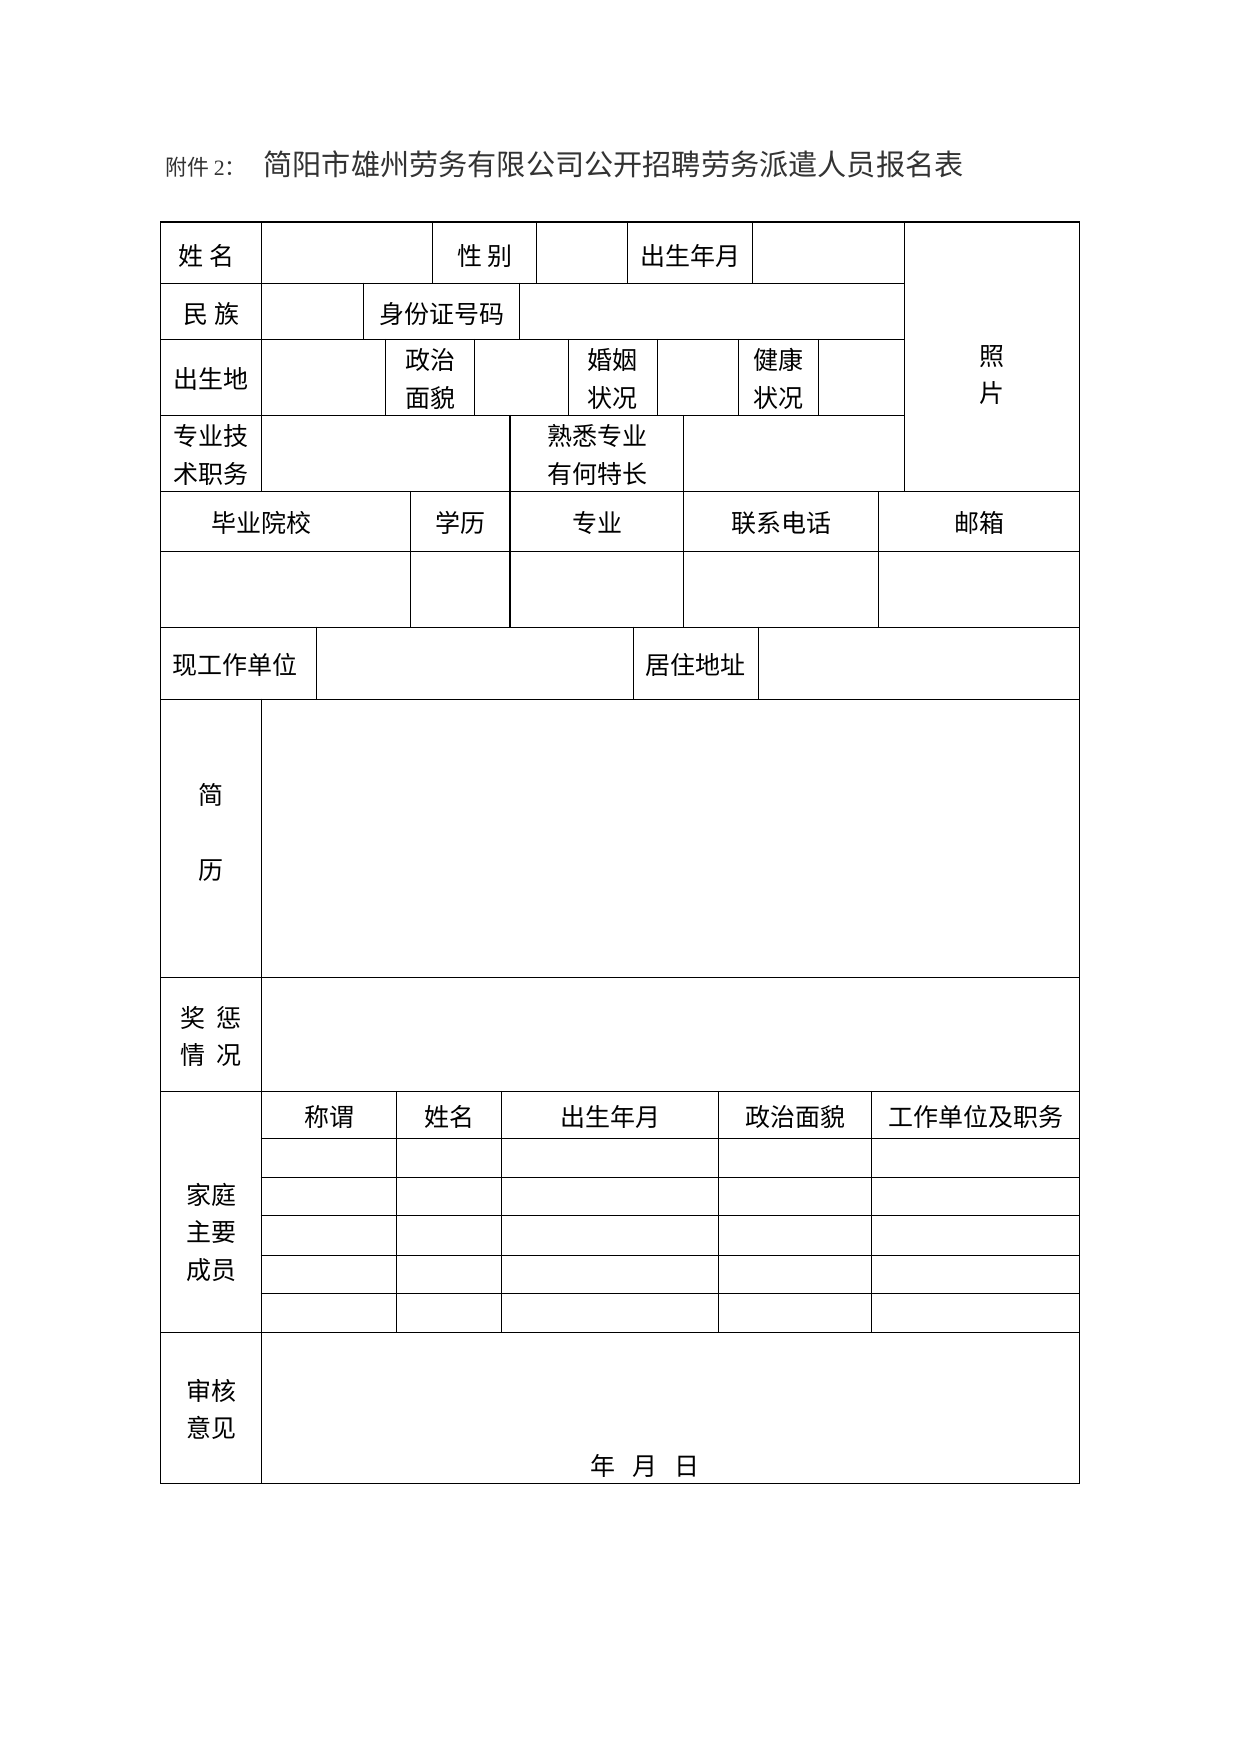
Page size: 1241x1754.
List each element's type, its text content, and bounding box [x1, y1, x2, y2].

table_header 照 片 [905, 223, 1079, 491]
table_cell 现工作单位 [161, 628, 316, 698]
table_header [753, 223, 904, 282]
table_header [537, 223, 627, 282]
table_cell [684, 552, 878, 627]
table_cell 审核 意见 [161, 1333, 261, 1483]
table_cell [262, 1294, 396, 1332]
table_cell 称谓 [262, 1092, 396, 1138]
table_cell [397, 1294, 501, 1332]
table_cell [502, 1139, 718, 1177]
table_cell 民 族 [161, 284, 261, 339]
table_cell 家庭 主要 成员 [161, 1092, 261, 1332]
table_cell [872, 1294, 1079, 1332]
table_cell 工作单位及职务 [872, 1092, 1079, 1138]
table_cell [502, 1216, 718, 1255]
table_cell [161, 552, 410, 627]
table_cell 居住地址 [634, 628, 758, 698]
table_cell [397, 1256, 501, 1293]
table_cell [502, 1256, 718, 1293]
table_cell [262, 1139, 396, 1177]
table_header 姓 名 [161, 223, 261, 282]
table_cell 毕业院校 [161, 492, 410, 551]
table_cell [872, 1216, 1079, 1255]
table_cell 专业 [511, 492, 683, 551]
table_cell [511, 552, 683, 627]
table_cell [262, 1256, 396, 1293]
table_cell [262, 340, 385, 415]
table_header 性 别 [433, 223, 536, 282]
table_cell [397, 1139, 501, 1177]
table_header [262, 223, 432, 282]
table_cell [872, 1139, 1079, 1177]
table_cell [317, 628, 633, 698]
table_cell [872, 1256, 1079, 1293]
table_cell 简 历 [161, 700, 261, 977]
table_cell [719, 1139, 871, 1177]
table_cell 邮箱 [879, 492, 1079, 551]
table_cell 出生年月 [502, 1092, 718, 1138]
table_cell [719, 1294, 871, 1332]
table_cell 政治面貌 [386, 340, 474, 415]
table_cell [520, 284, 904, 339]
table_cell 政治面貌 [719, 1092, 871, 1138]
table_cell [719, 1216, 871, 1255]
table_cell 联系电话 [684, 492, 878, 551]
table_cell [475, 340, 568, 415]
table_cell 学历 [411, 492, 509, 551]
table_cell 熟悉专业 有何特长 [511, 416, 683, 491]
table_cell [262, 700, 1079, 977]
table_cell [262, 416, 509, 491]
table_cell [502, 1294, 718, 1332]
table_cell 奖 惩 情 况 [161, 978, 261, 1091]
table_cell 专业技 术职务 [161, 416, 261, 491]
table_cell [502, 1178, 718, 1215]
table_cell [719, 1178, 871, 1215]
table_cell 年 月 日 [262, 1333, 1079, 1483]
table_cell 婚姻状况 [569, 340, 657, 415]
table_cell [658, 340, 738, 415]
table_cell [872, 1178, 1079, 1215]
table_cell [759, 628, 1079, 698]
table_cell [262, 978, 1079, 1091]
table_cell 身份证号码 [364, 284, 519, 339]
table_cell [819, 340, 904, 415]
table_cell [879, 552, 1079, 627]
table_cell 出生地 [161, 340, 261, 415]
text 附件2： 简阳市雄州劳务有限公司公开招聘劳务派遣人员报名表 [165, 130, 1087, 195]
table_cell [262, 1216, 396, 1255]
table_cell [262, 284, 363, 339]
table_cell 姓名 [397, 1092, 501, 1138]
table_header 出生年月 [628, 223, 752, 282]
table_cell [397, 1178, 501, 1215]
table_cell [397, 1216, 501, 1255]
table_cell [719, 1256, 871, 1293]
table_cell [262, 1178, 396, 1215]
table_cell [411, 552, 509, 627]
table_cell [684, 416, 904, 491]
table_cell 健康状况 [739, 340, 818, 415]
